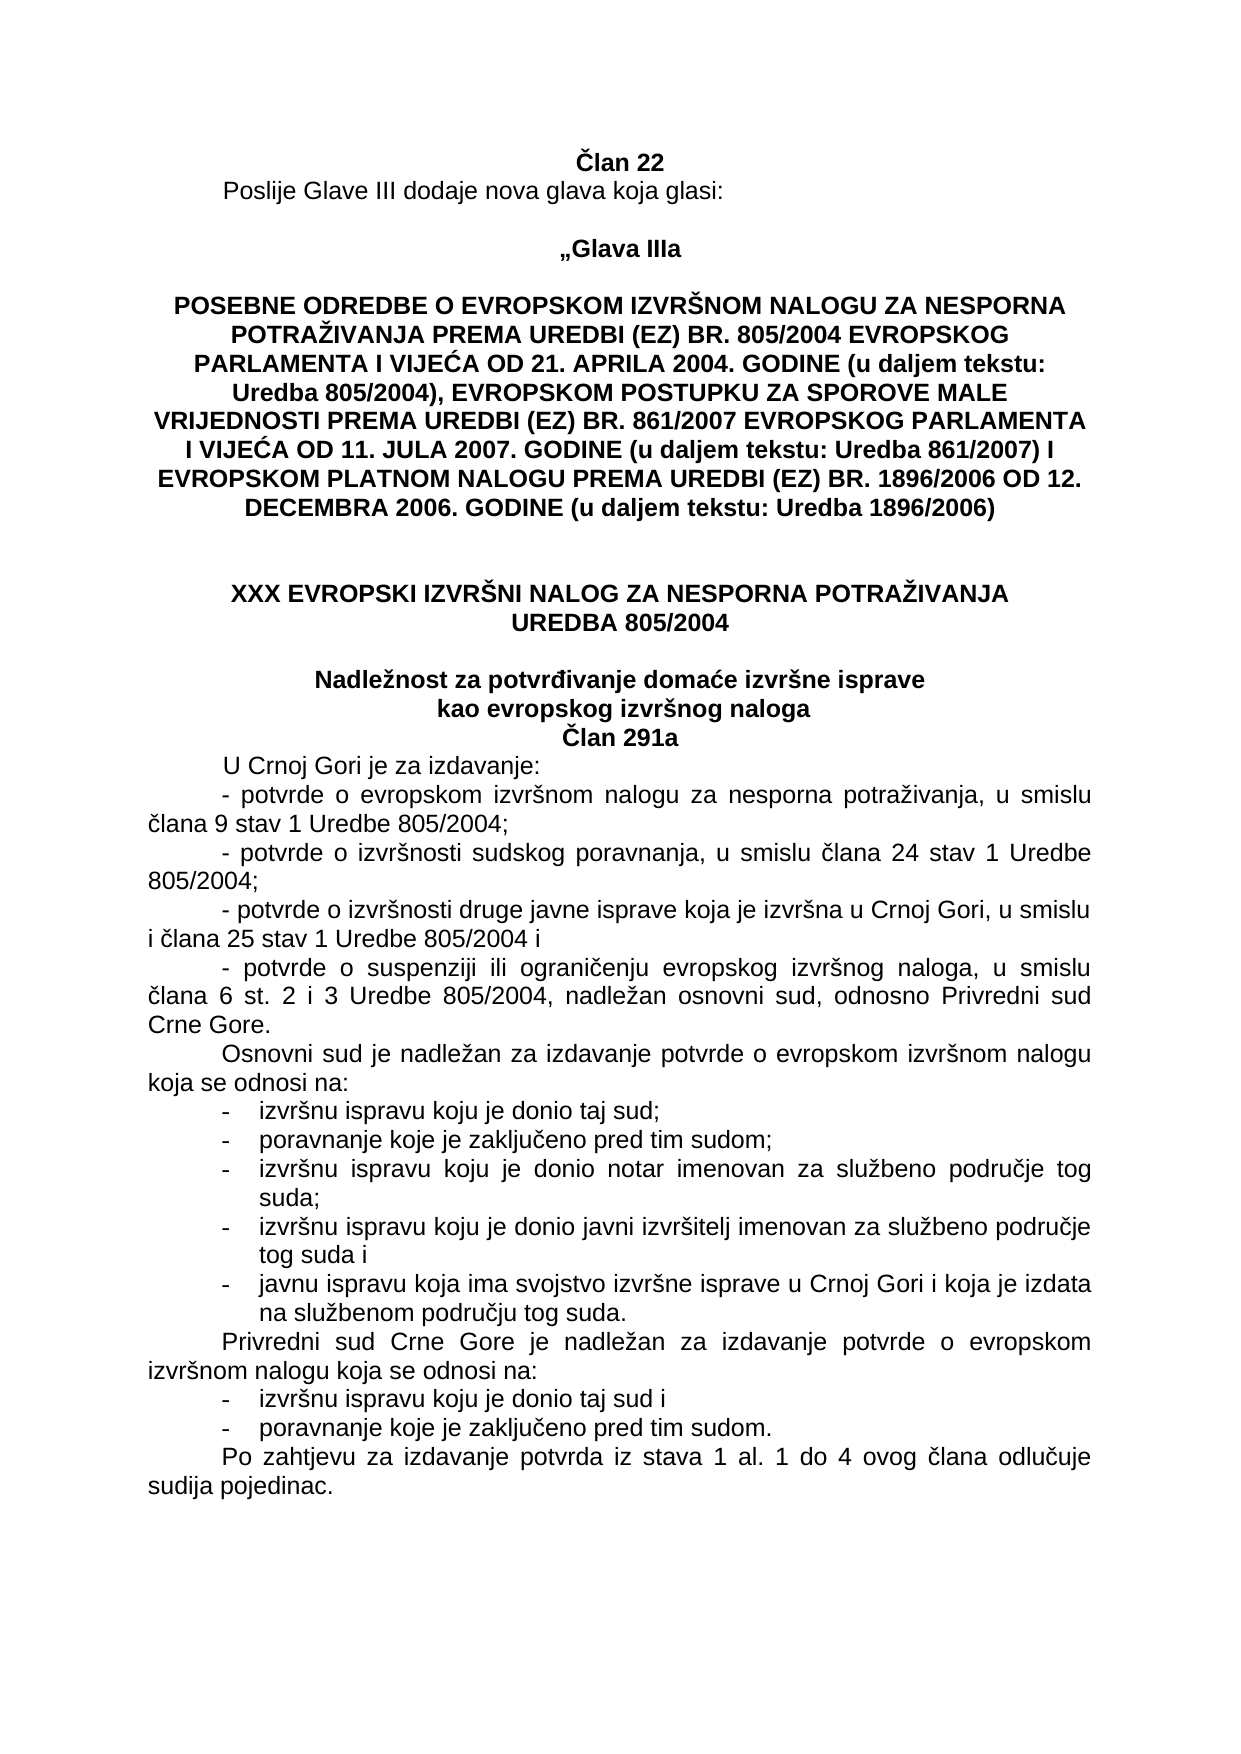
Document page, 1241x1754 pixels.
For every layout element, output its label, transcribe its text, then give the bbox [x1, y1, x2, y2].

text - potvrde o izvršnosti druge javne isprave koja je izvršna u Crnoj Gori, u smislu i člana 25 stav 1 Uredbe 805/2004 i [148, 895, 1093, 953]
text Poslije Glave III dodaje nova glava koja glasi: [148, 176, 1093, 205]
text „Glava IIIa [148, 234, 1093, 263]
list javnu ispravu koja ima svojstvo izvršne isprave u Crnoj Gori i koja je izdata na službenom području tog suda. [221, 1269, 1093, 1327]
text POSEBNE ODREDBE O EVROPSKOM IZVRŠNOM NALOGU ZA NESPORNA POTRAŽIVANJA PREMA UREDBI (EZ) BR. 805/2004 EVROPSKOG PARLAMENTA I VIJEĆA OD 21. APRILA 2004. GODINE (u daljem tekstu: Uredba 805/2004), EVROPSKOM POSTUPKU ZA SPOROVE MALE VRIJEDNOSTI PREMA UREDBI (EZ) BR. 861/2007 EVROPSKOG PARLAMENTA I VIJEĆA OD 11. JULA 2007. GODINE (u daljem tekstu: Uredba 861/2007) I EVROPSKOM PLATNOM NALOGU PREMA UREDBI (EZ) BR. 1896/2006 OD 12. DECEMBRA 2006. GODINE (u daljem tekstu: Uredba 1896/2006) [148, 291, 1093, 521]
text Osnovni sud je nadležan za izdavanje potvrde o evropskom izvršnom nalogu koja se odnosi na: [148, 1039, 1093, 1096]
text kao evropskog izvršnog naloga [148, 694, 1093, 723]
list izvršnu ispravu koju je donio javni izvršitelj imenovan za službeno područje tog suda i [221, 1212, 1093, 1269]
text U Crnoj Gori je za izdavanje: [148, 751, 1093, 780]
text Po zahtjevu za izdavanje potvrda iz stava 1 al. 1 do 4 ovog člana odlučuje sudija pojedinac. [148, 1442, 1093, 1499]
text Privredni sud Crne Gore je nadležan za izdavanje potvrde o evropskom izvršnom nalogu koja se odnosi na: [148, 1327, 1093, 1384]
text - potvrde o izvršnosti sudskog poravnanja, u smislu člana 24 stav 1 Uredbe 805/2004; [148, 838, 1093, 895]
list poravnanje koje je zaključeno pred tim sudom. [221, 1413, 1093, 1442]
text XXX EVROPSKI IZVRŠNI NALOG ZA NESPORNA POTRAŽIVANJA [148, 579, 1093, 608]
text - potvrde o suspenziji ili ograničenju evropskog izvršnog naloga, u smislu člana 6 st. 2 i 3 Uredbe 805/2004, nadležan osnovni sud, odnosno Privredni sud Crne Gore. [148, 953, 1093, 1039]
text Nadležnost za potvrđivanje domaće izvršne isprave [148, 665, 1093, 694]
text Član 291a [148, 723, 1093, 751]
list izvršnu ispravu koju je donio taj sud; [221, 1096, 1093, 1125]
list izvršnu ispravu koju je donio notar imenovan za službeno područje tog suda; [221, 1154, 1093, 1212]
text - potvrde o evropskom izvršnom nalogu za nesporna potraživanja, u smislu člana 9 stav 1 Uredbe 805/2004; [148, 780, 1093, 838]
text Član 22 [148, 148, 1093, 176]
list izvršnu ispravu koju je donio taj sud i [221, 1384, 1093, 1413]
text UREDBA 805/2004 [148, 608, 1093, 636]
list poravnanje koje je zaključeno pred tim sudom; [221, 1125, 1093, 1154]
